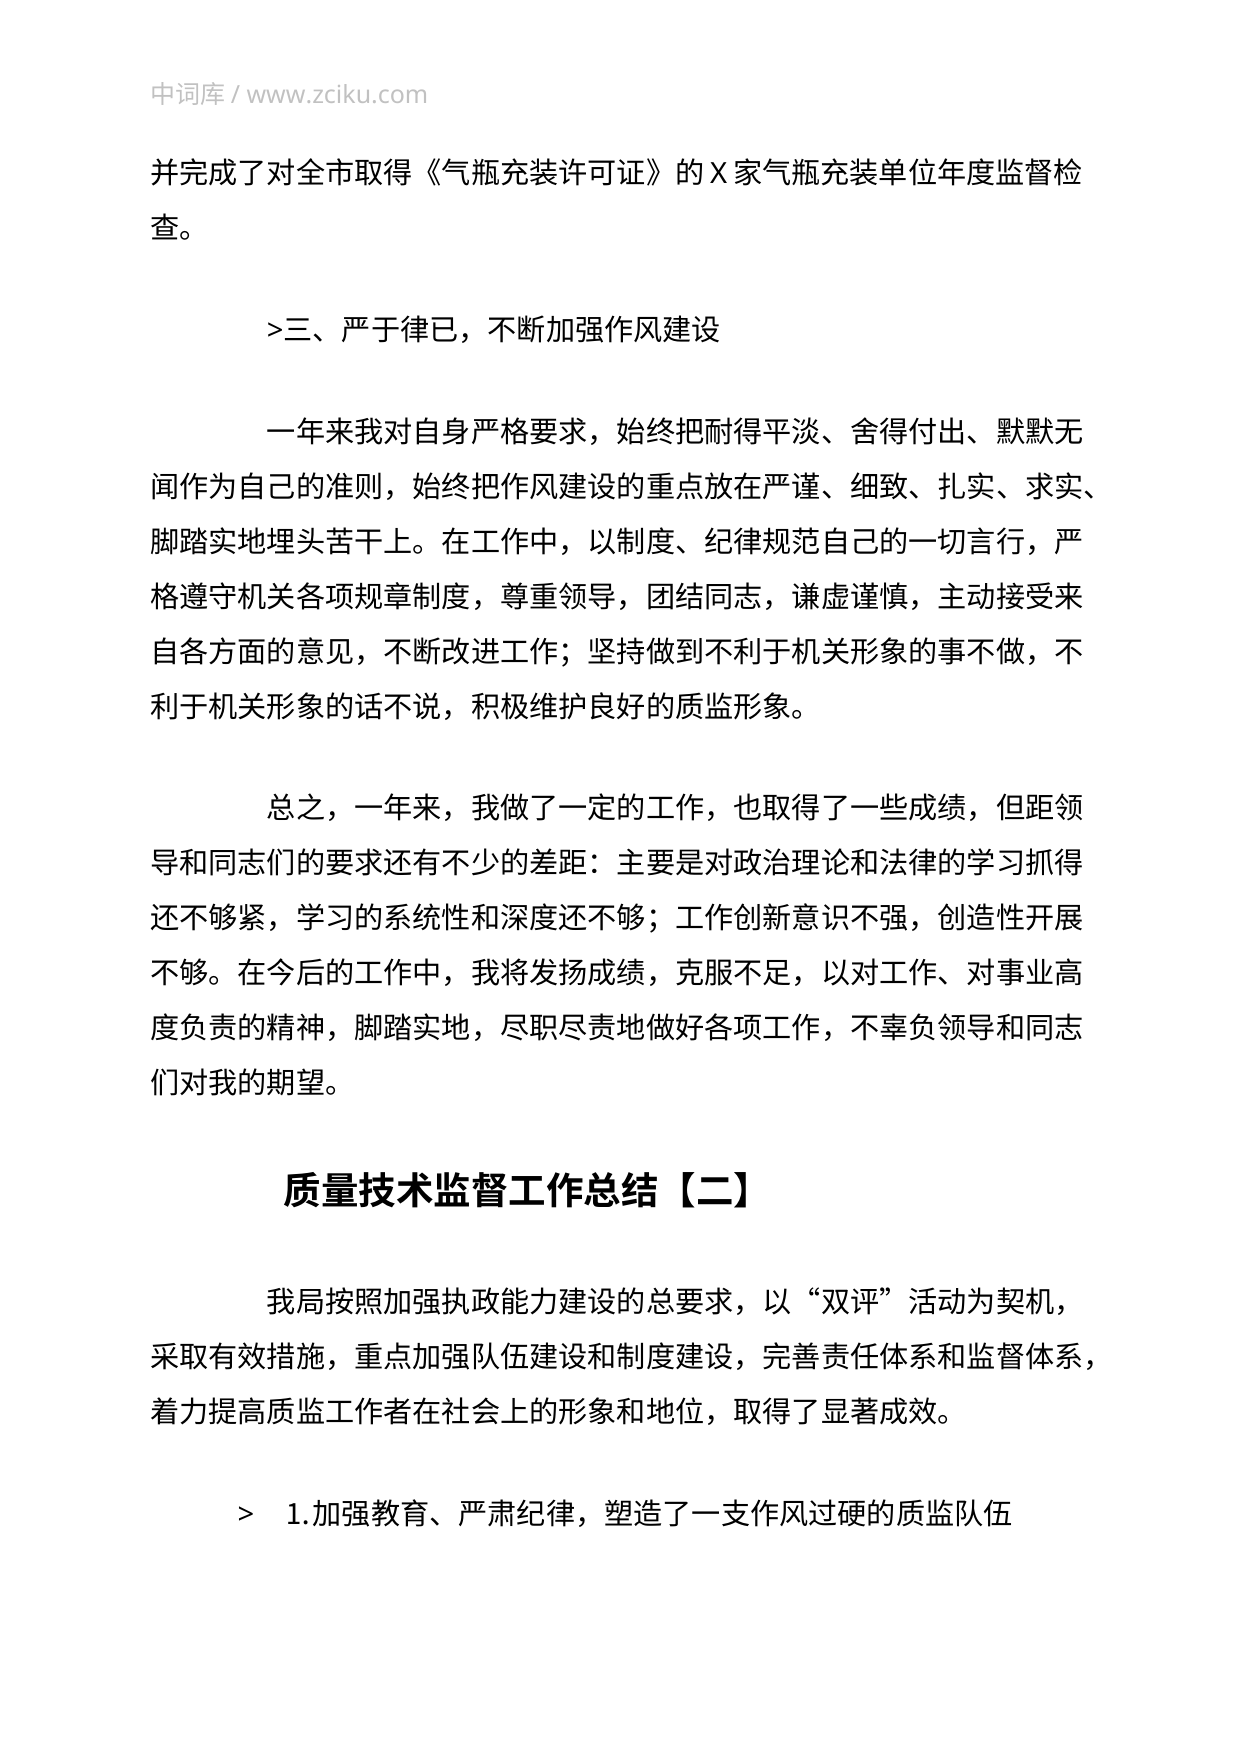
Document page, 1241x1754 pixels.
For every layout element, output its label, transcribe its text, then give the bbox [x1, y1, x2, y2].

text > ⒈加强教育、严肃纪律，塑造了一支作风过硬的质监队伍 [150, 1490, 1090, 1533]
text 我局按照加强执政能力建设的总要求，以“双评”活动为契机，采取有效措施，重点加强队伍建设和制度建设，完善责任体系和监督体系，着力提高质监工作者在社会上的形象和地位，取得了显著成效。 [150, 1279, 1090, 1431]
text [150, 150, 1090, 247]
text 总之，一年来，我做了一定的工作，也取得了一些成绩，但距领导和同志们的要求还有不少的差距：主要是对政治理论和法律的学习抓得还不够紧，学习的系统性和深度还不够；工作创新意识不强，创造性开展不够。在今后的工作中，我将发扬成绩，克服不足，以对工作、对事业高度负责的精神，脚踏实地，尽职尽责地做好各项工作，不辜负领导和同志们对我的期望。 [150, 785, 1090, 1102]
text 质量技术监督工作总结【二】 [150, 1161, 1090, 1216]
text 一年来我对自身严格要求，始终把耐得平淡、舍得付出、默默无闻作为自己的准则，始终把作风建设的重点放在严谨、细致、扎实、求实、脚踏实地埋头苦干上。在工作中，以制度、纪律规范自己的一切言行，严格遵守机关各项规章制度，尊重领导，团结同志，谦虚谨慎，主动接受来自各方面的意见，不断改进工作；坚持做到不利于机关形象的事不做，不利于机关形象的话不说，积极维护良好的质监形象。 [150, 409, 1090, 726]
text >三、严于律已，不断加强作风建设 [150, 307, 1090, 349]
